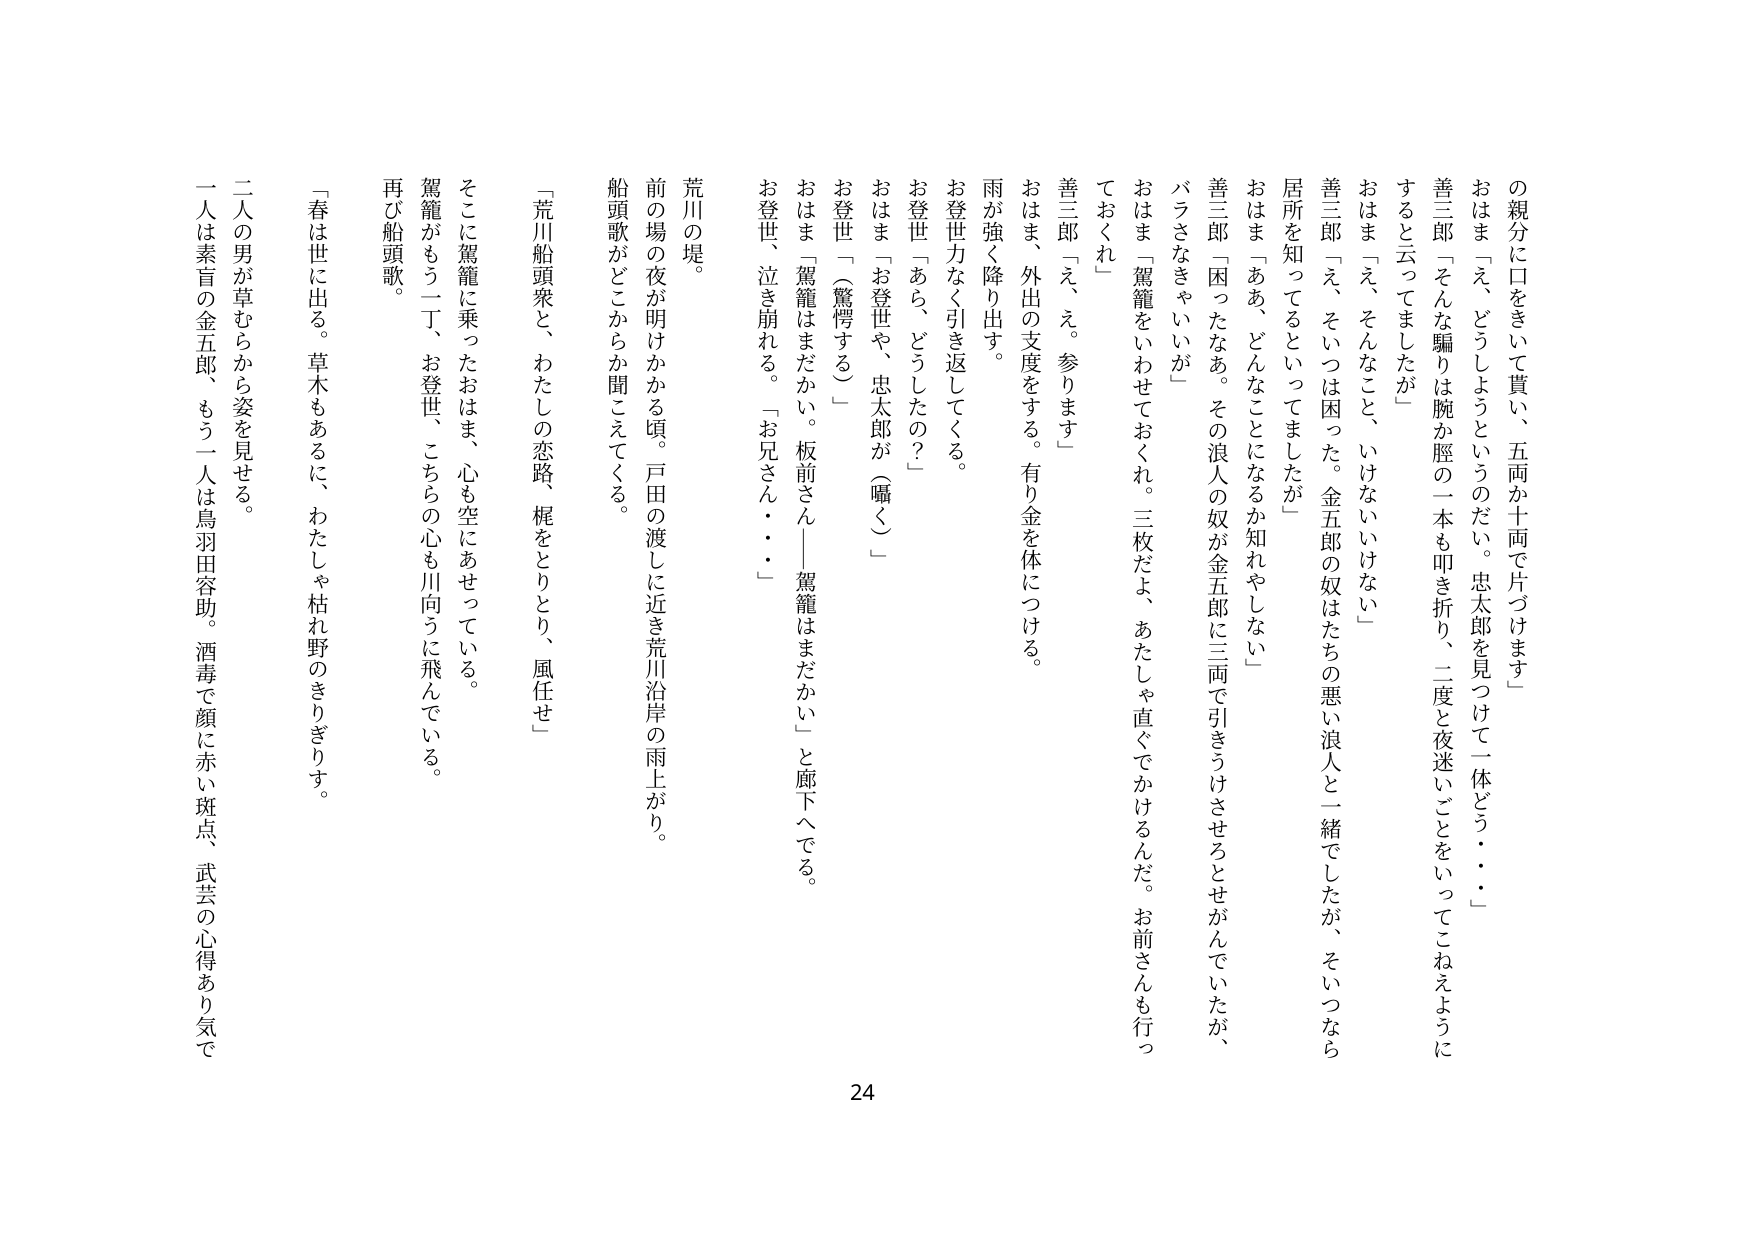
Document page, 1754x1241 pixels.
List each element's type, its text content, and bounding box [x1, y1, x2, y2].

text 二人の男が草むらから姿を見せる。 [225, 177, 262, 1063]
text おはま「ああ、どんなことになるか知れやしない」 [1237, 177, 1275, 1063]
text お登世「あら、どうしたの？」 [900, 177, 937, 1063]
text おはま、外出の支度をする。有り金を体につける。 [1012, 177, 1050, 1063]
text 駕籠がもう一丁、お登世、こちらの心も川向うに飛んでいる。 [412, 177, 450, 1063]
text 前の場の夜が明けかかる頃。戸田の渡しに近き荒川沿岸の雨上がり。 [637, 177, 675, 1063]
text 善三郎「そんな騙りは腕か脛の一本も叩き折り、二度と夜迷いごとをいってこねえようにすると云ってましたが」 [1387, 177, 1462, 1063]
text 雨が強く降り出す。 [975, 177, 1012, 1063]
text おはま「お登世や、忠太郎が（囁く）」 [862, 177, 900, 1063]
text おはま「駕籠をいわせておくれ。三枚だよ、あたしゃ直ぐでかけるんだ。お前さんも行っておくれ」 [1087, 177, 1162, 1063]
text 「春は世に出る。草木もあるに、わたしゃ枯れ野のきりぎりす。 [300, 177, 337, 1063]
text 一人は素盲の金五郎、もう一人は鳥羽田容助。酒毒で顔に赤い斑点、武芸の心得あり気で、野卑な素浪人。 [187, 177, 225, 1063]
text 善三郎「え、え。参ります」 [1050, 177, 1087, 1063]
text お登世「（驚愕する）」 [825, 177, 862, 1063]
text お登世、泣き崩れる。「お兄さん・・・」 [750, 177, 787, 1063]
text 再び船頭歌。 [375, 177, 412, 1063]
text お登世力なく引き返してくる。 [937, 177, 975, 1063]
text 船頭歌がどこからか聞こえてくる。 [600, 177, 637, 1063]
text そこに駕籠に乗ったおはま、心も空にあせっている。 [450, 177, 487, 1063]
text 善三郎「困ったなあ。その浪人の奴が金五郎に三両で引きうけさせろとせがんでいたが、バラさなきゃいいが」 [1162, 177, 1237, 1063]
text おはま「え、どうしようというのだい。忠太郎を見つけて一体どう・・・」 [1462, 177, 1500, 1063]
text 荒川の堤。 [675, 177, 712, 1063]
text 「荒川船頭衆と、わたしの恋路、梶をとりとり、風任せ」 [525, 177, 562, 1063]
text おはま「駕籠はまだかい。板前さん――駕籠はまだかい」と廊下へでる。 [787, 177, 825, 1063]
text おはま「え、そんなこと、いけないいけない」 [1350, 177, 1387, 1063]
text 善三郎「え、そいつは困った。金五郎の奴はたちの悪い浪人と一緒でしたが、そいつなら居所を知ってるといってましたが」 [1275, 177, 1350, 1063]
